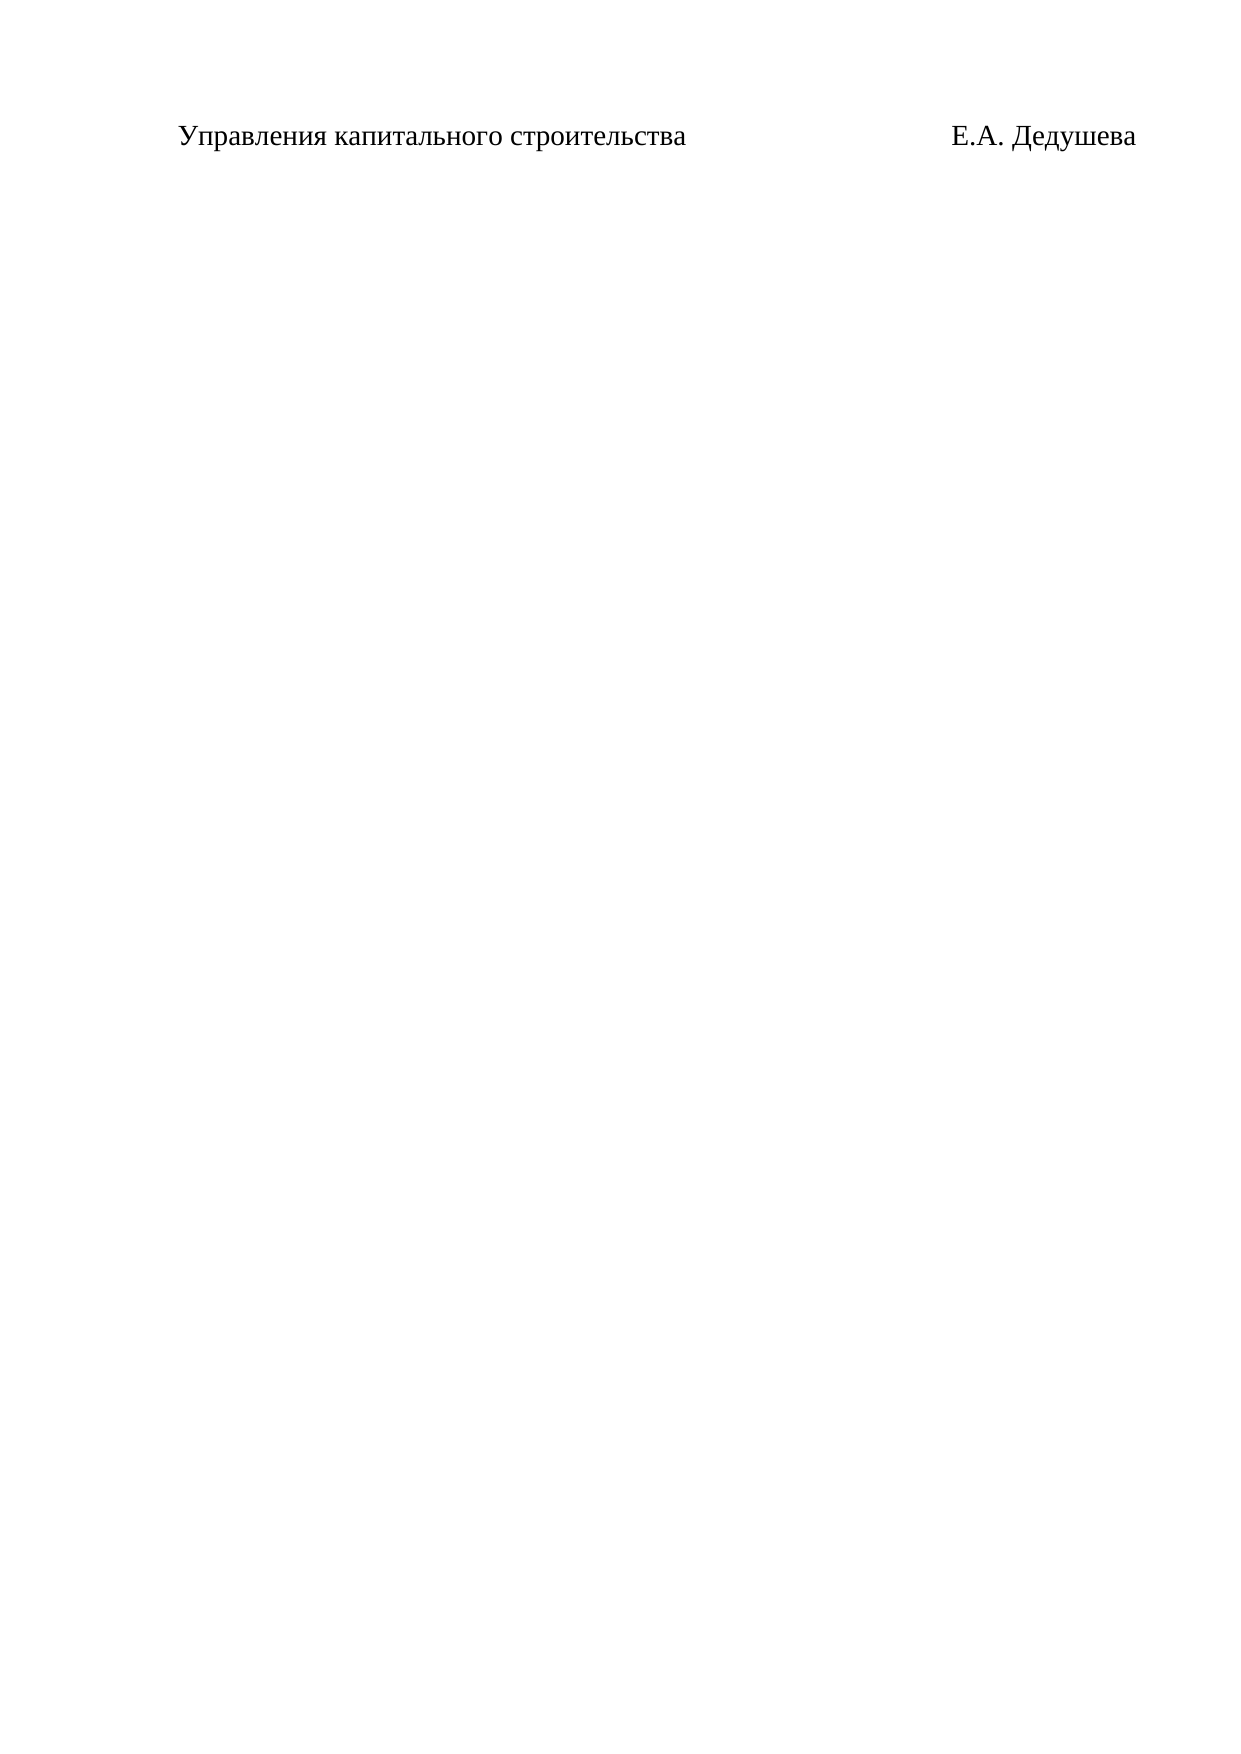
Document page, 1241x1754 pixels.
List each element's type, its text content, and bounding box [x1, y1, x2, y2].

text Управления капитального строительства Е.А. Дедушева [177, 118, 1137, 152]
